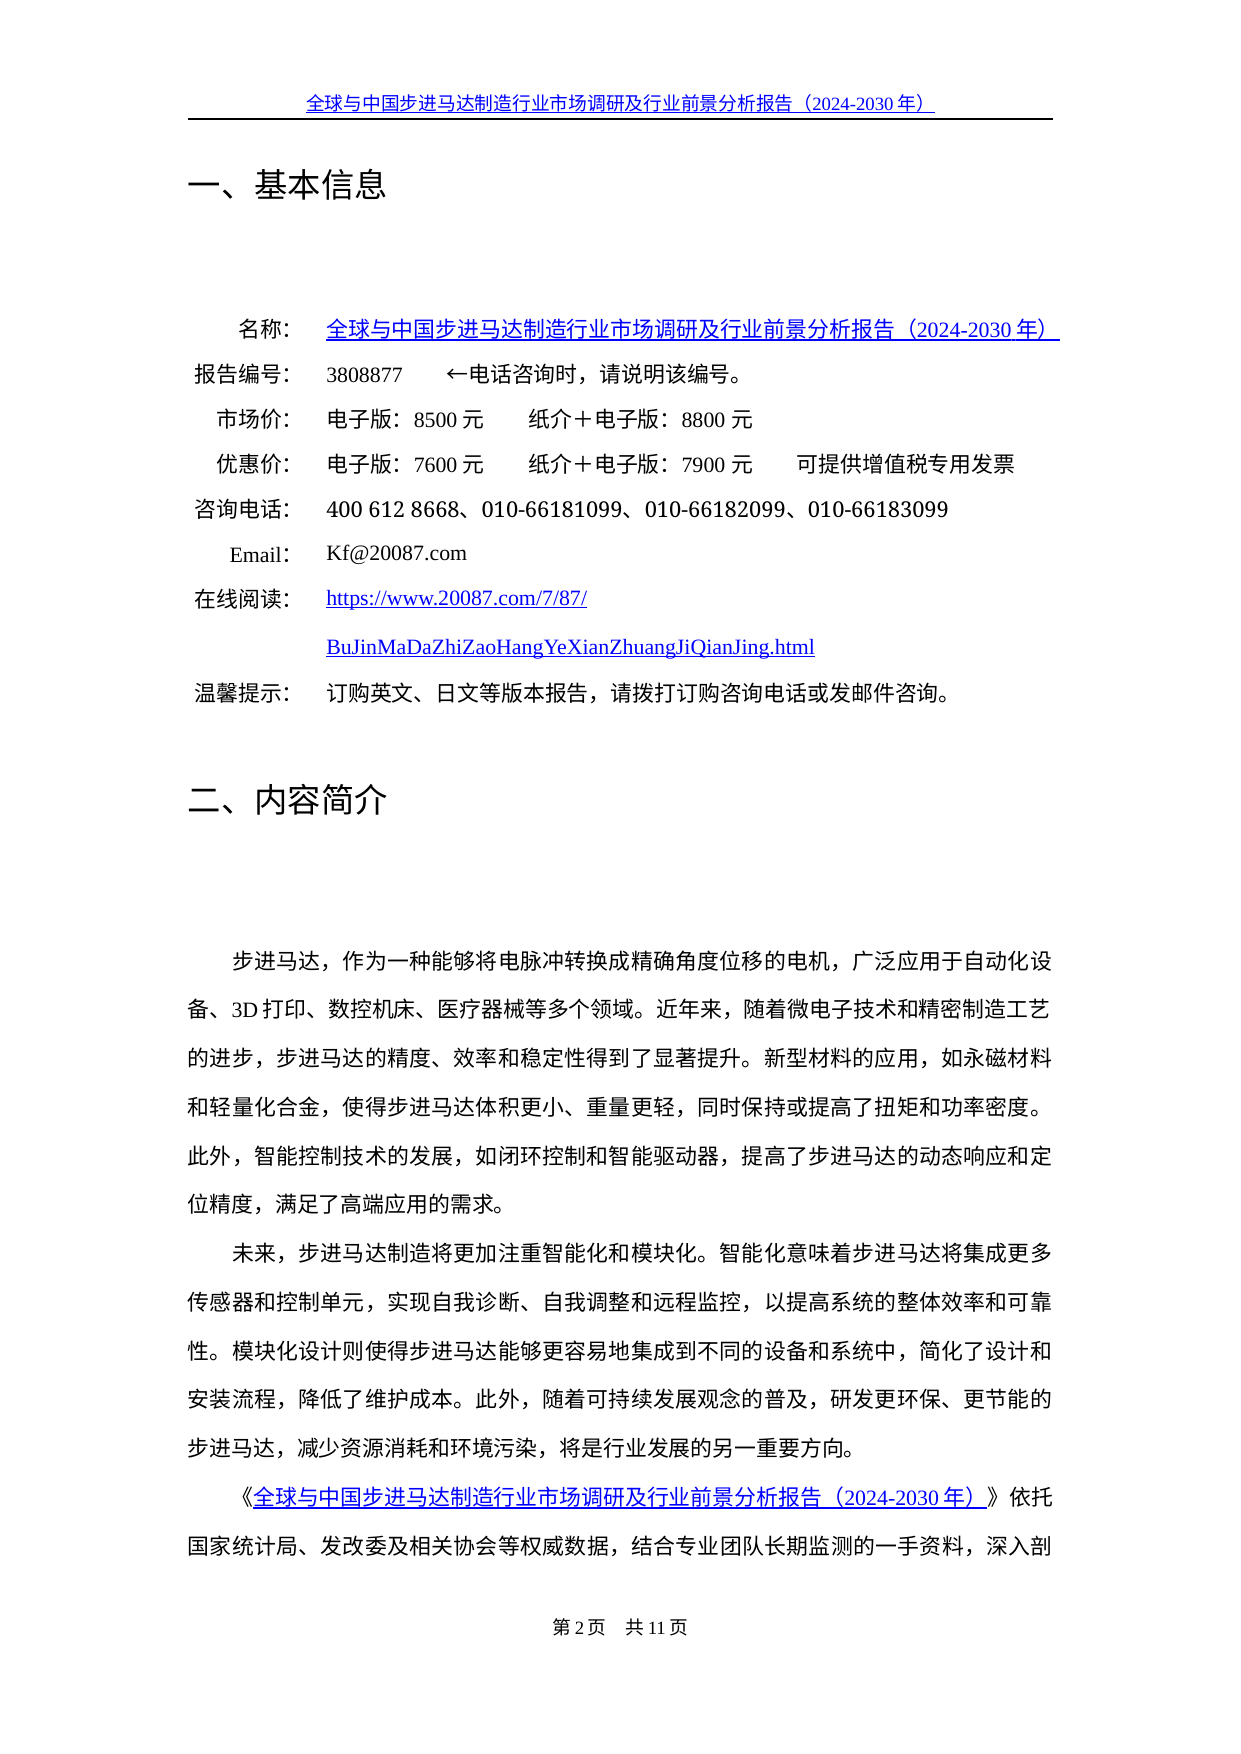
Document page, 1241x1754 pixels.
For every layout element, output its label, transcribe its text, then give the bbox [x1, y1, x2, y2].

table_cell 优惠价： [167, 447, 315, 492]
table_cell Kf@20087.com [315, 537, 1073, 582]
table_cell 400 612 8668、010-66181099、010-66182099、010-66183099 [315, 492, 1073, 537]
title 一、基本信息 [187, 150, 1053, 215]
table_cell 在线阅读： [167, 582, 315, 675]
table_cell 3808877 ←电话咨询时，请说明该编号。 [315, 357, 1073, 402]
table_header 全球与中国步进马达制造行业市场调研及行业前景分析报告（2024-2030年） [315, 312, 1073, 357]
table_cell 电子版：8500 元 纸介＋电子版：8800 元 [315, 402, 1073, 447]
title 二、内容简介 [187, 766, 1053, 831]
table_cell Email： [167, 537, 315, 582]
table_cell 市场价： [167, 402, 315, 447]
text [187, 943, 1053, 1561]
table_header 名称： [167, 312, 315, 357]
table_cell 温馨提示： [167, 675, 315, 720]
table_cell 咨询电话： [167, 492, 315, 537]
table_cell 订购英文、日文等版本报告，请拨打订购咨询电话或发邮件咨询。 [315, 675, 1073, 720]
table_cell 电子版：7600 元 纸介＋电子版：7900 元 可提供增值税专用发票 [315, 447, 1073, 492]
table_cell [315, 582, 1073, 675]
table_cell 报告编号： [167, 357, 315, 402]
